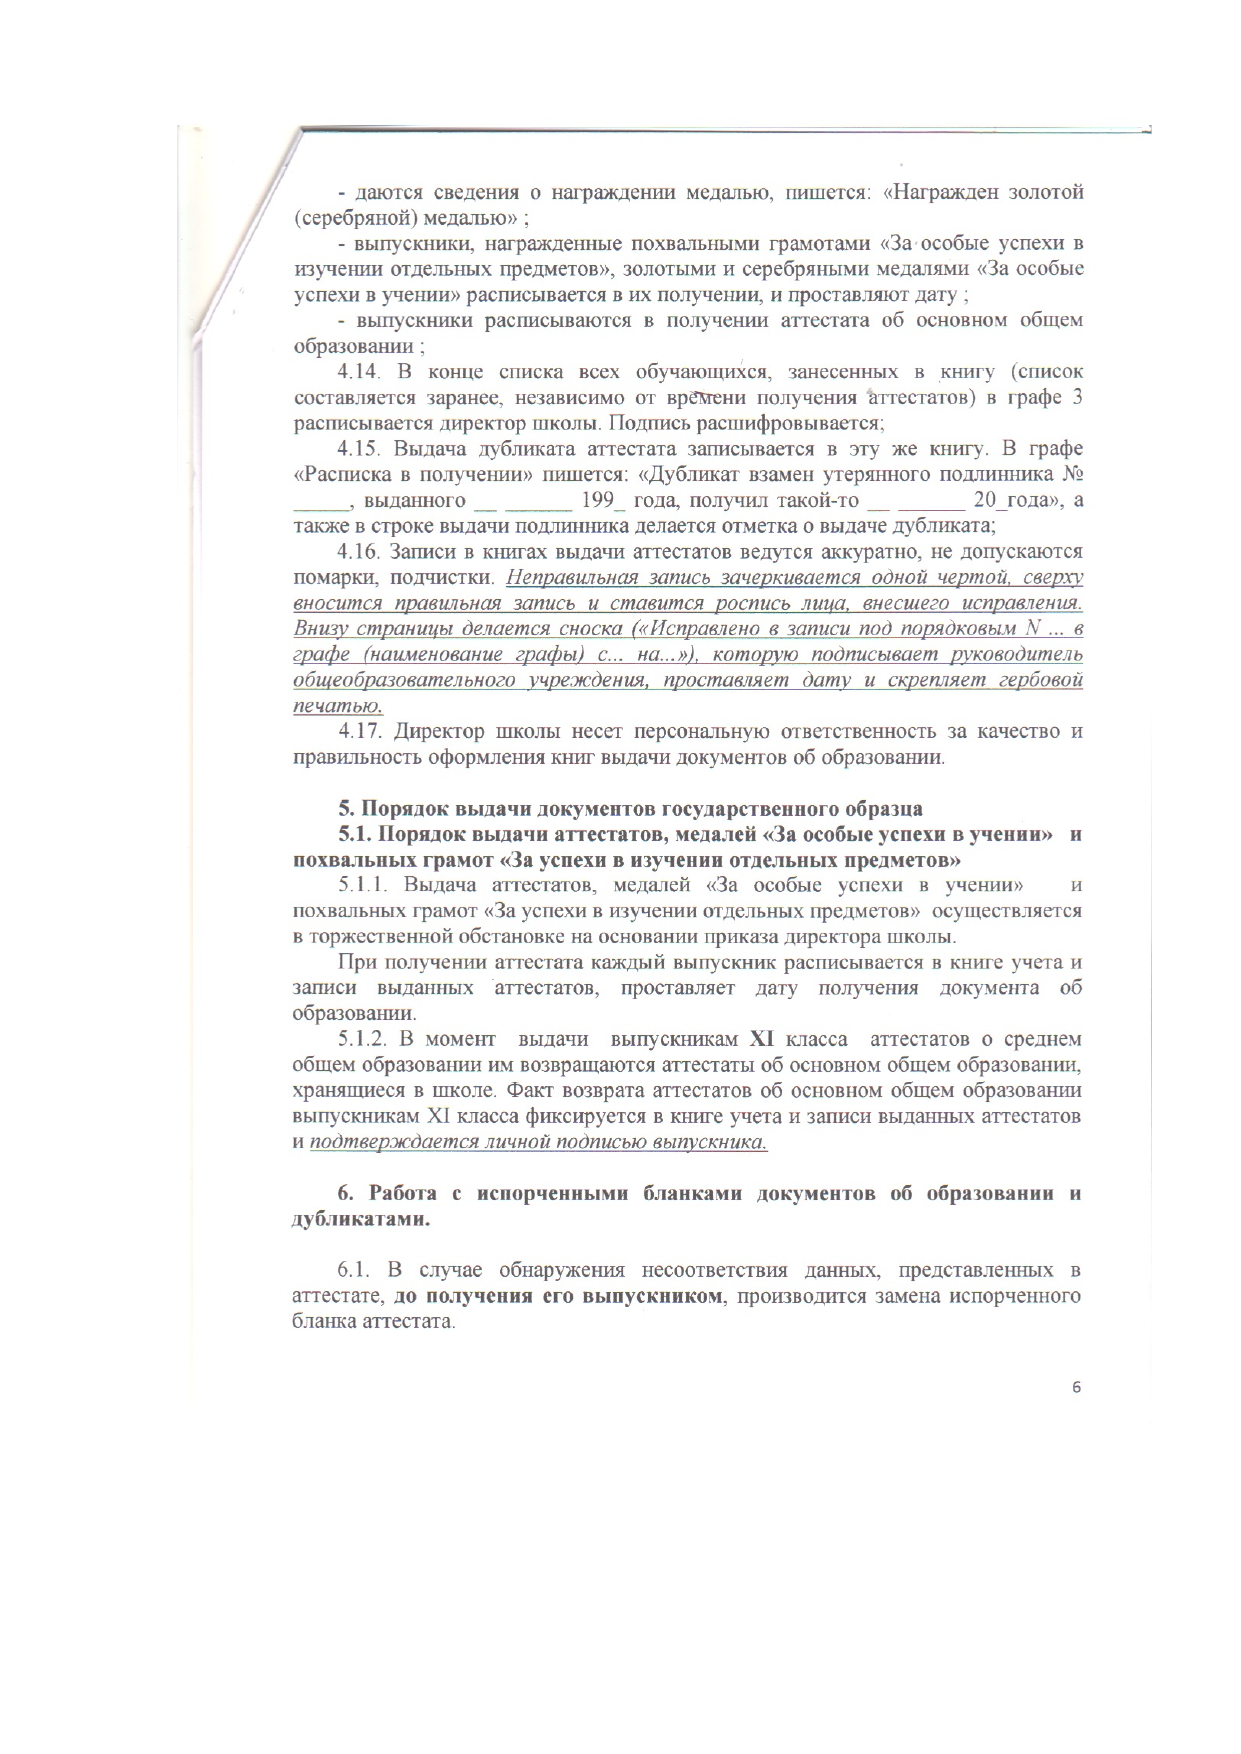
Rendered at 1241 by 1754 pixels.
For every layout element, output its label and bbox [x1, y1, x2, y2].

picture [177, 118, 1152, 1456]
